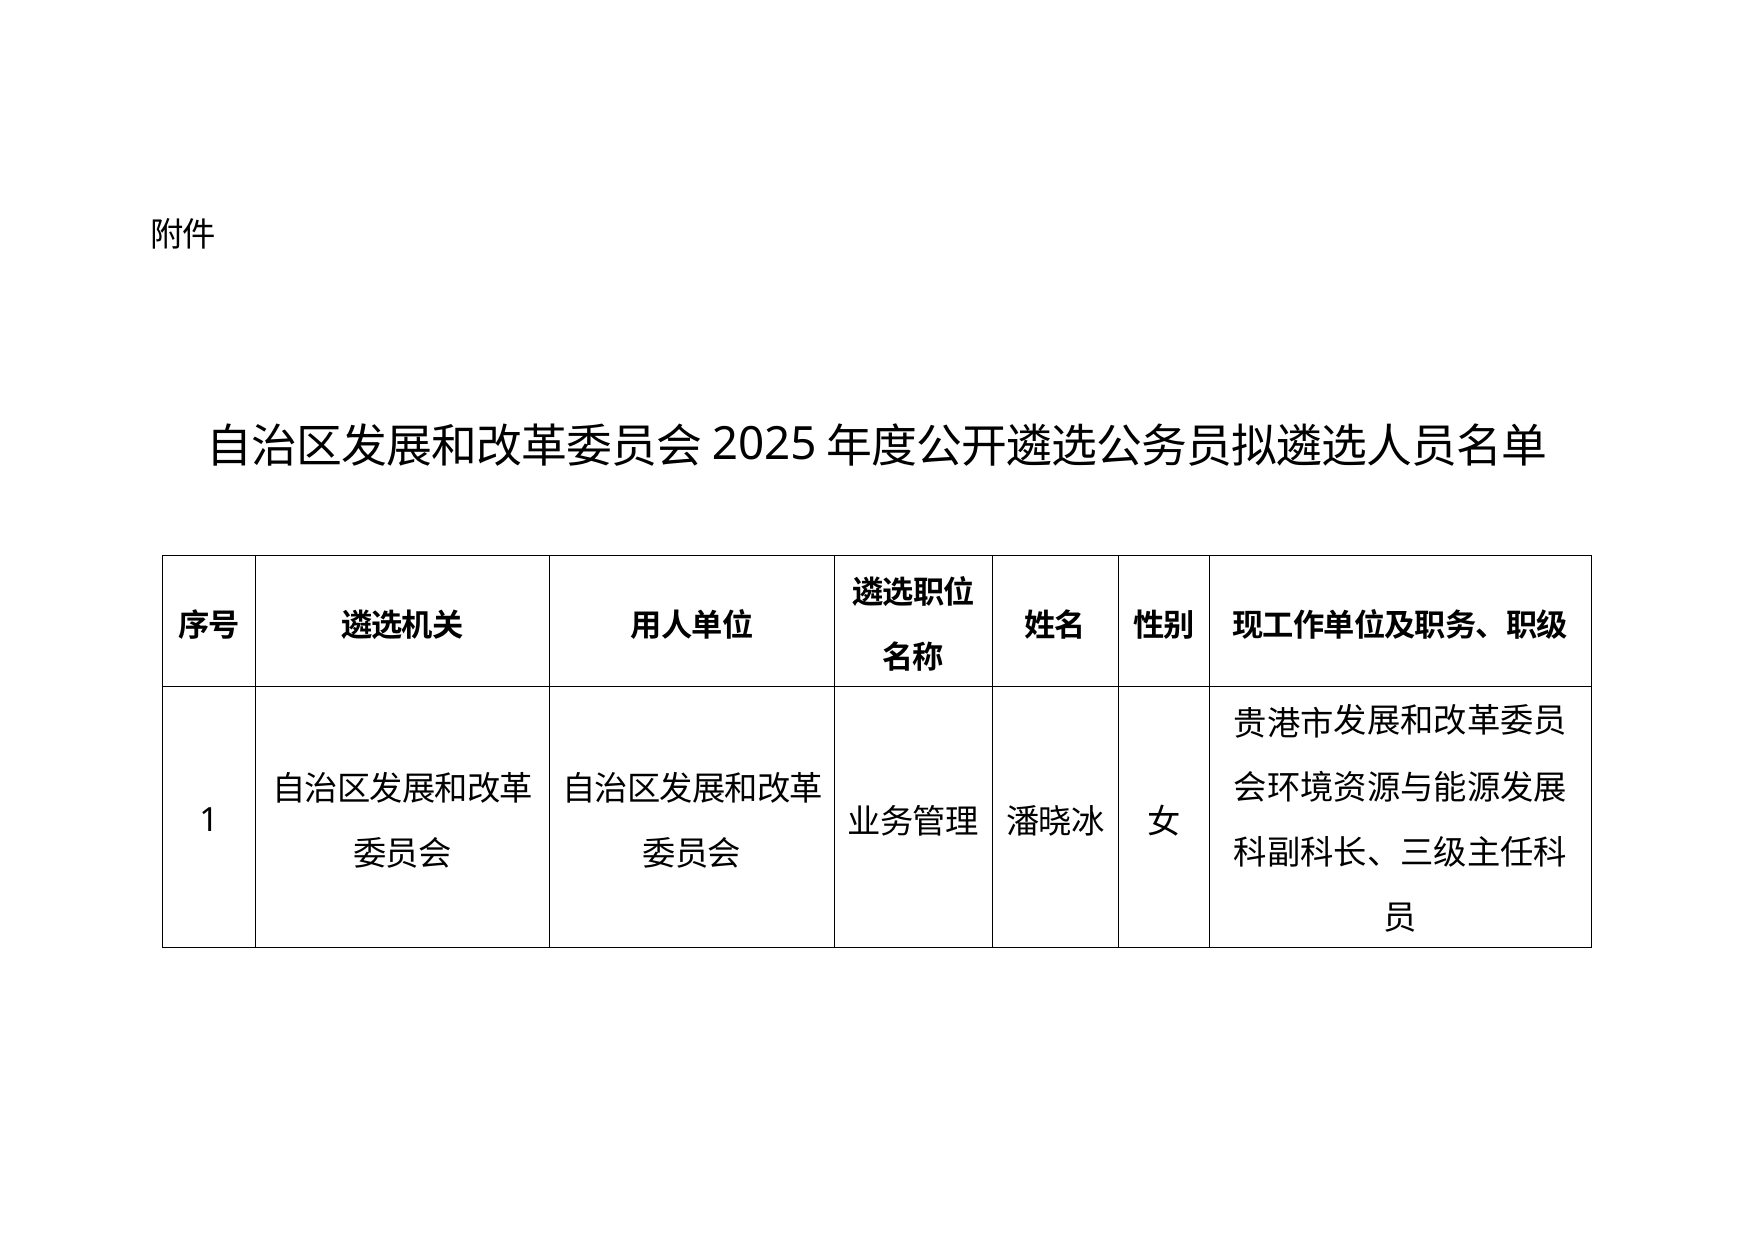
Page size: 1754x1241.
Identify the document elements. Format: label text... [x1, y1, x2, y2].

table_cell 女 [1119, 687, 1209, 947]
table_header 序号 [163, 556, 255, 686]
table_header 现工作单位及职务、职级 [1210, 556, 1591, 686]
table_cell 潘晓冰 [993, 687, 1118, 947]
table_cell 业务管理 [835, 687, 992, 947]
table_header 遴选机关 [256, 556, 549, 686]
table_header 姓名 [993, 556, 1118, 686]
text 附件 [150, 198, 1604, 263]
table_header 性别 [1119, 556, 1209, 686]
table_cell 贵港市发展和改革委员会环境资源与能源发展科副科长、三级主任科员 [1210, 687, 1591, 947]
table_header 遴选职位名称 [835, 556, 992, 686]
table_cell 自治区发展和改革委员会 [256, 687, 549, 947]
text 自治区发展和改革委员会2025年度公开遴选公务员拟遴选人员名单 [150, 393, 1604, 490]
table_cell 1 [163, 687, 255, 947]
table_header 用人单位 [550, 556, 834, 686]
table_cell 自治区发展和改革委员会 [550, 687, 834, 947]
